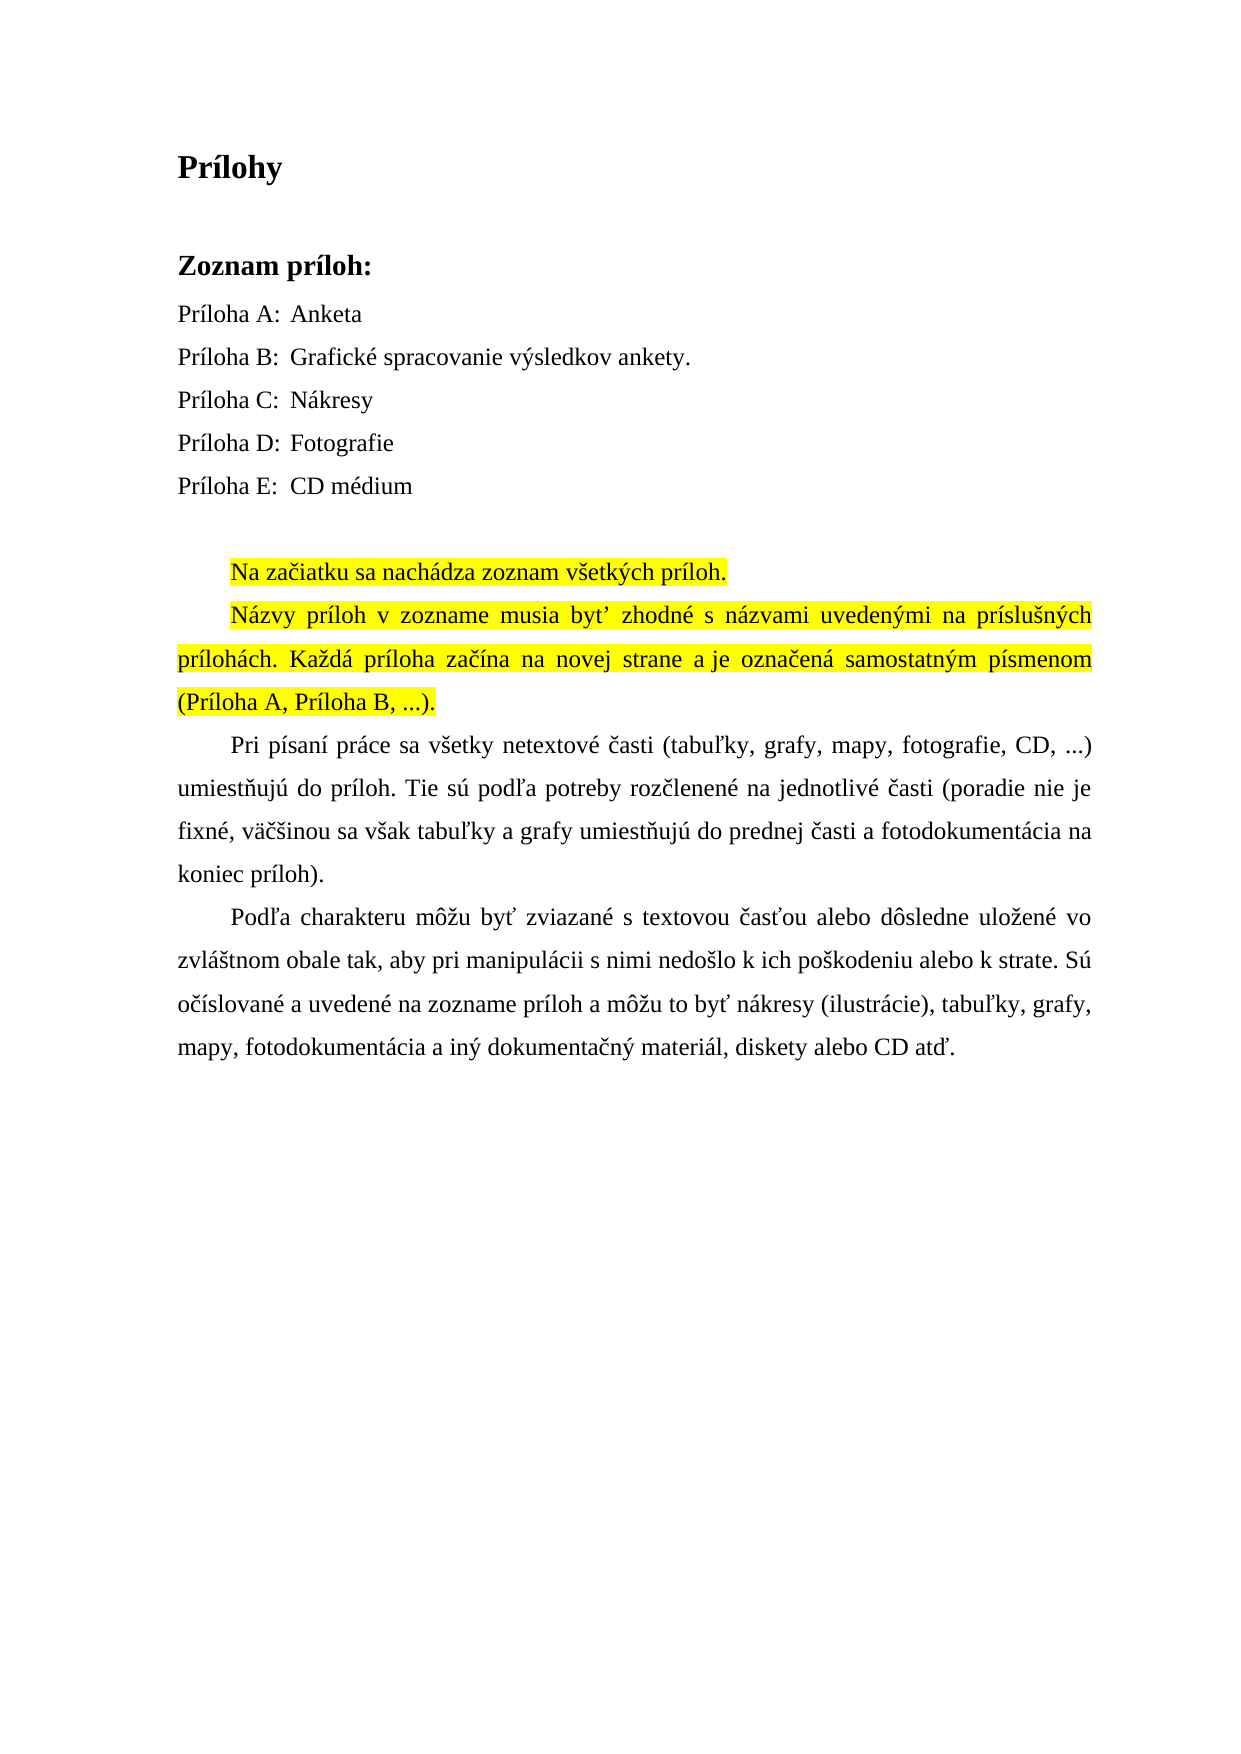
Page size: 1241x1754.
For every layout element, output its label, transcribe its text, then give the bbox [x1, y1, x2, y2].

text Na začiatku sa nachádza zoznam všetkých príloh. [177, 557, 1092, 586]
list CD médium [177, 471, 1092, 500]
text Zoznam príloh: [177, 248, 1092, 282]
list Prílohy [177, 148, 1092, 186]
text Názvy príloh v zozname musia byt’ zhodné s názvami uvedenými na príslušných prílohách. Každá príloha začína na novej strane a je označená samostatným písmenom (Príloha A, Príloha B, ...). [177, 672, 1092, 716]
text Pri písaní práce sa všetky netextové časti (tabuľky, grafy, mapy, fotografie, CD, ...) umiestňujú do príloh. Tie sú podľa potreby rozčlenené na jednotlivé časti (poradie nie je fixné, väčšinou sa však tabuľky a grafy umiestňujú do prednej časti a fotodokumentácia na koniec príloh). [177, 730, 1092, 888]
text Podľa charakteru môžu byť zviazané s textovou časťou alebo dôsledne uložené vo zvláštnom obale tak, aby pri manipulácii s nimi nedošlo k ich poškodeniu alebo k strate. Sú očíslované a uvedené na zozname príloh a môžu to byť nákresy (ilustrácie), tabuľky, grafy, mapy, fotodokumentácia a iný dokumentačný materiál, diskety alebo CD atď. [177, 902, 1092, 1061]
list Fotografie [177, 428, 1092, 457]
list Grafické spracovanie výsledkov ankety. [177, 342, 1092, 371]
list Anketa [177, 299, 1092, 327]
list Nákresy [177, 385, 1092, 414]
text Názvy príloh v zozname musia byt’ zhodné s názvami uvedenými na príslušných prílohách. Každá príloha začína na novej strane a je označená samostatným písmenom (Príloha A, Príloha B, ...). [177, 601, 1092, 644]
